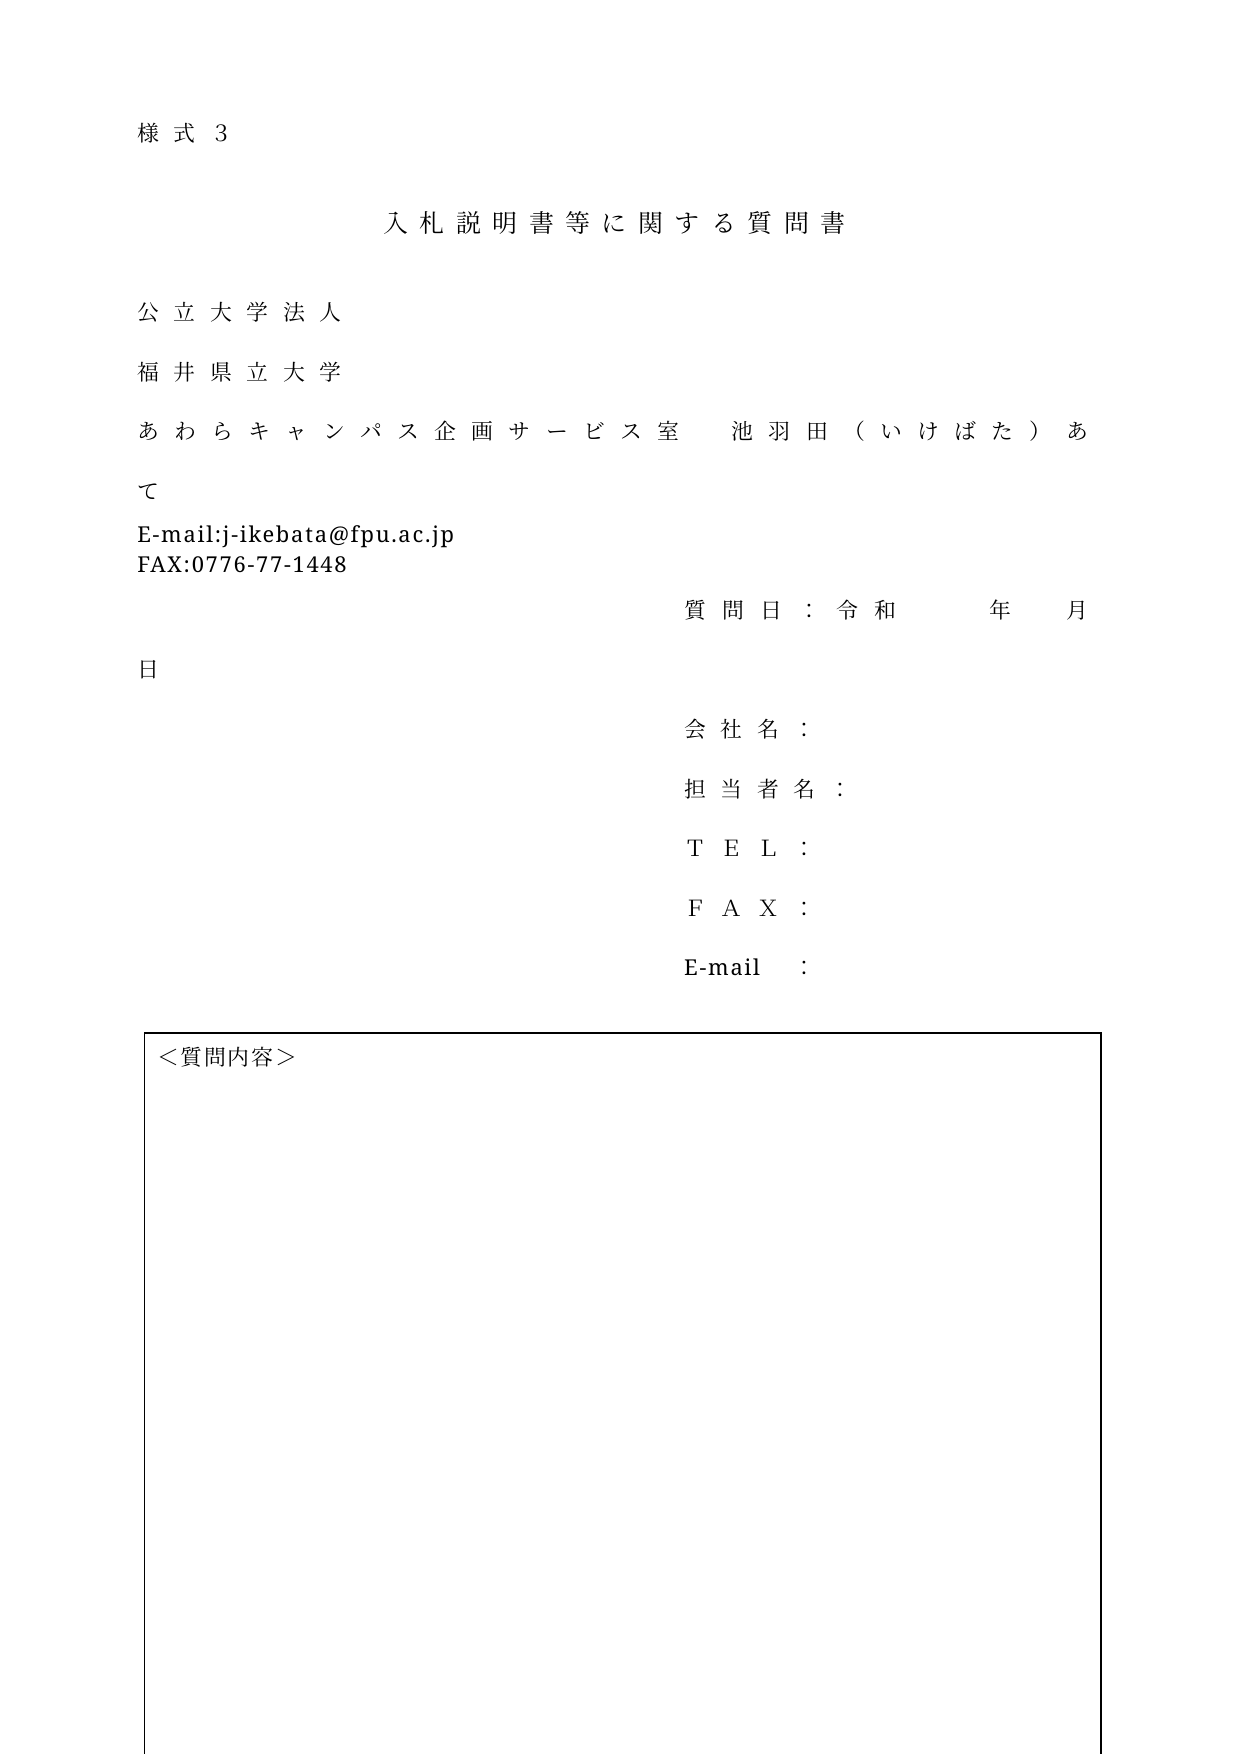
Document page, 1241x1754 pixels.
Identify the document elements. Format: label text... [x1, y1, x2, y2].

text 会社名： [137, 698, 1103, 758]
text ＦＡＸ： [137, 877, 1103, 937]
text 入札説明書等に関する質問書 [137, 192, 1103, 251]
text 様式３ [137, 102, 1103, 162]
text 福井県立大学 [137, 341, 1103, 400]
text ＴＥＬ： [137, 817, 1103, 877]
text 担当者名： [137, 758, 1103, 817]
text 質問日：令和 年 月 日 [137, 579, 1103, 698]
text FAX:0776-77-1448 [137, 549, 1103, 579]
text E-mail： [137, 937, 1103, 996]
text 公立大学法人 [137, 281, 1103, 341]
text E-mail:j-ikebata@fpu.ac.jp [137, 519, 1103, 549]
text あわらキャンパス企画サービス室 池羽田（いけばた）あて [137, 400, 1103, 519]
